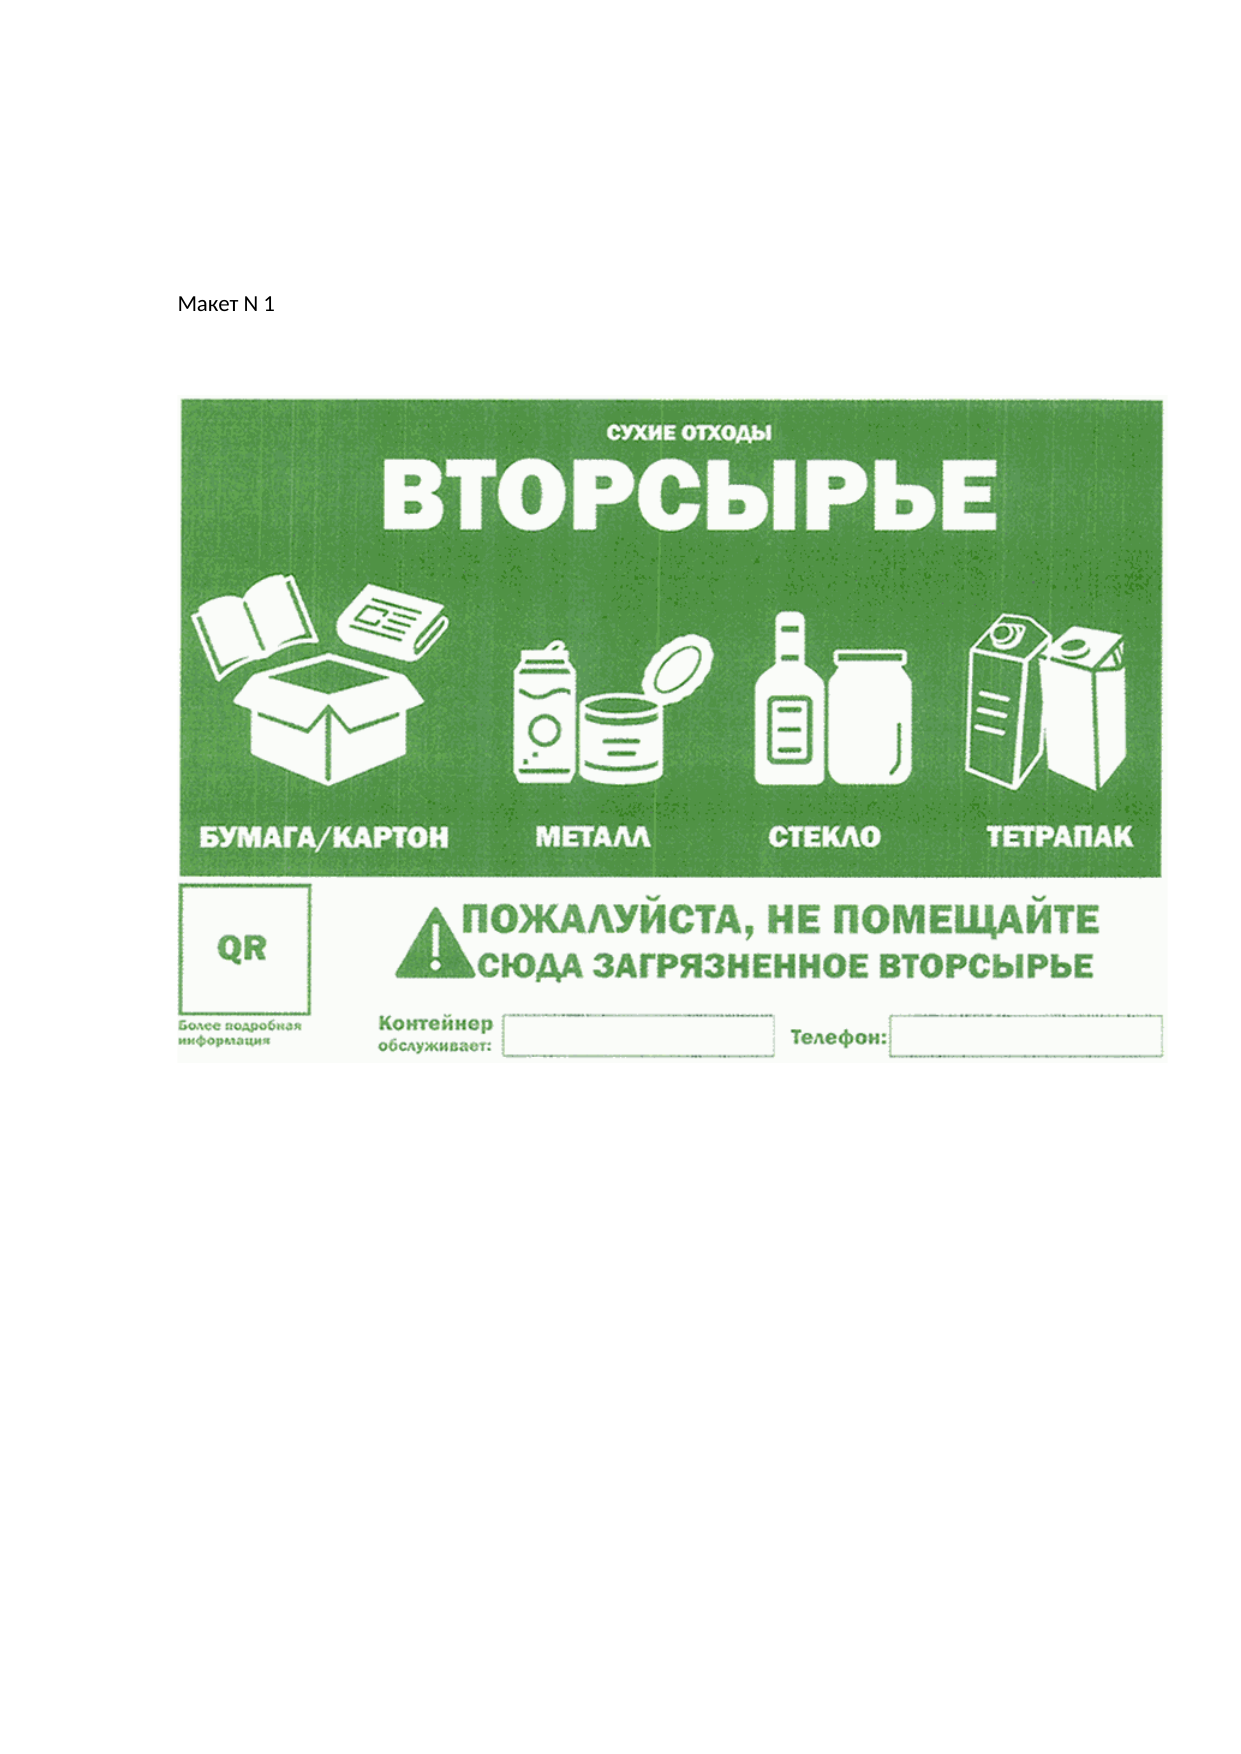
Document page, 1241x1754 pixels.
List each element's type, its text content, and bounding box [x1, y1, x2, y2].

picture [177, 395, 1168, 1063]
text Макет N 1 [177, 289, 1181, 317]
